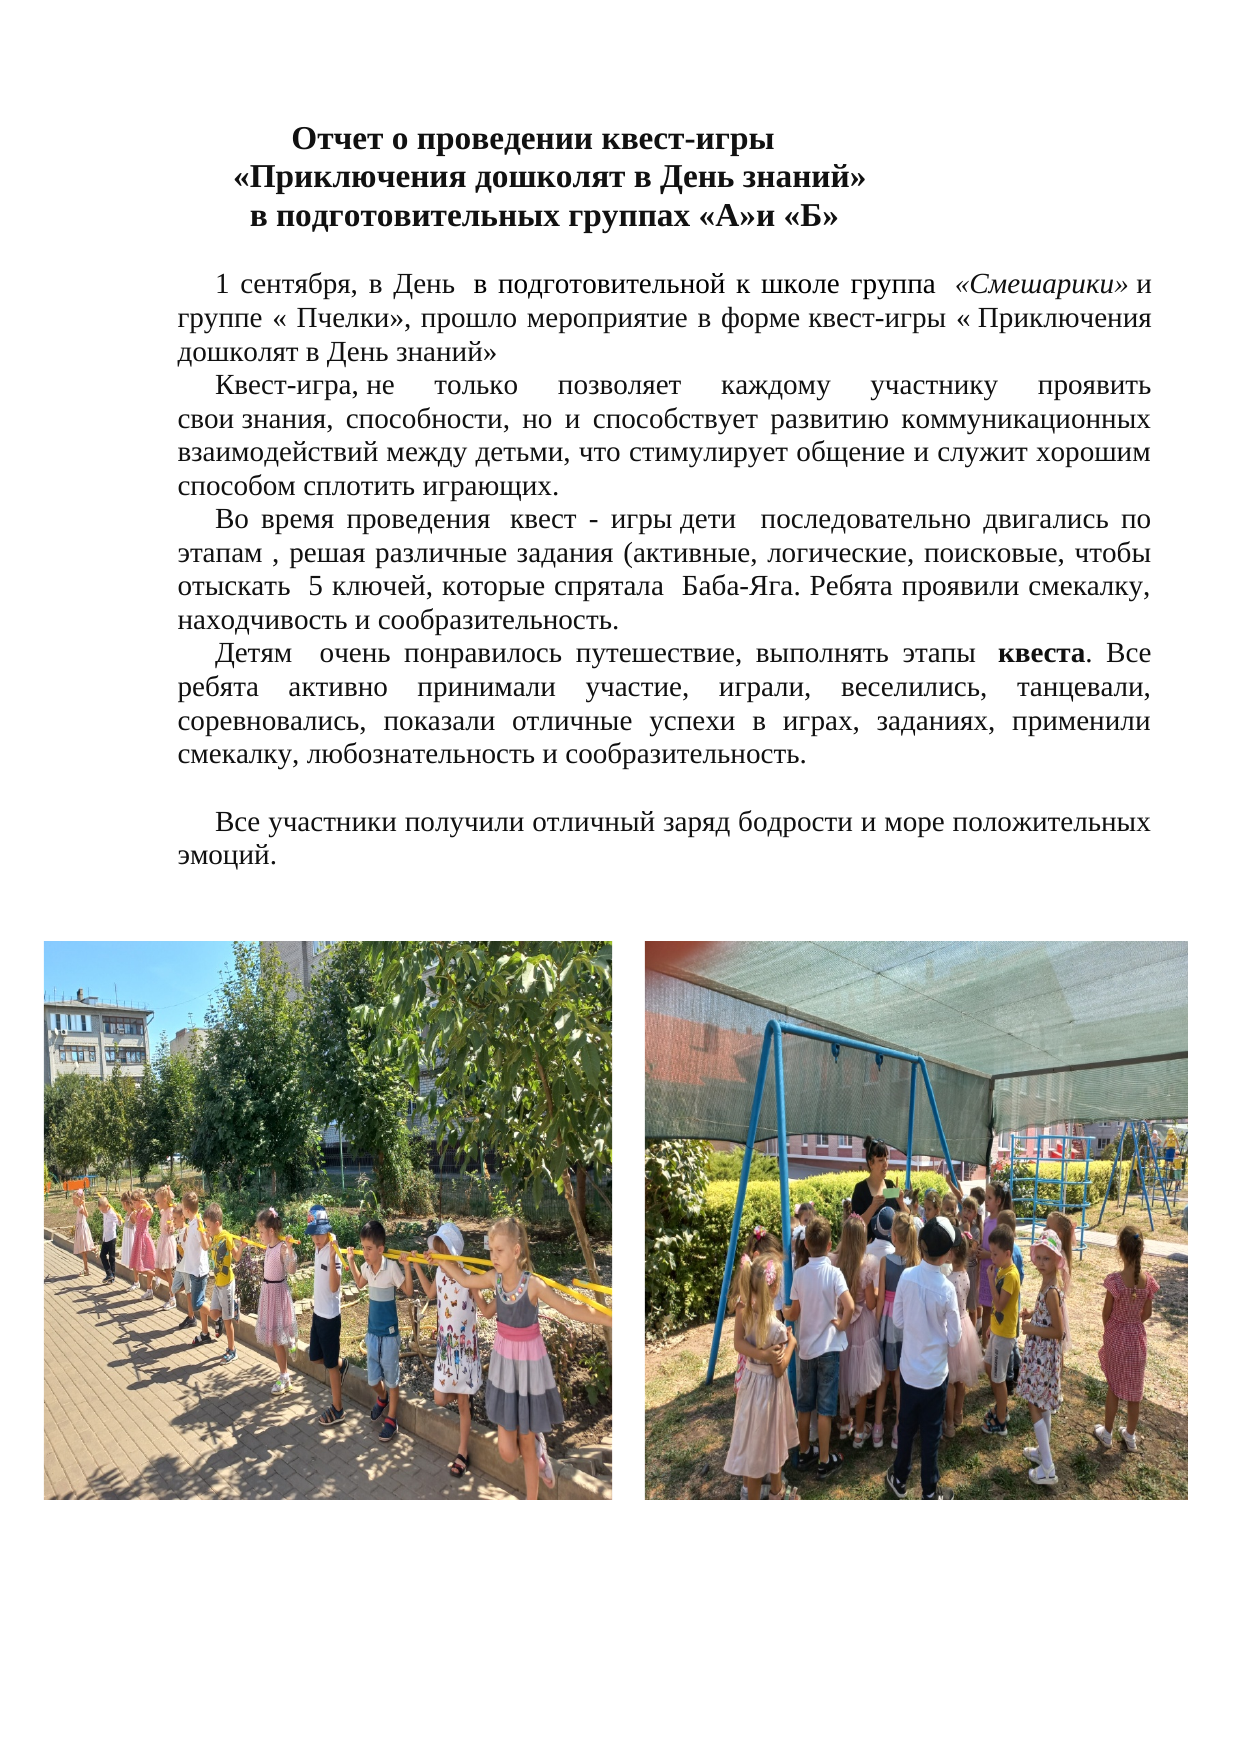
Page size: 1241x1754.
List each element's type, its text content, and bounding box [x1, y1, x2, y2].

text Детям очень понравилось путешествие, выполнять этапы квеста. Все ребята активно принимали участие, играли, веселились, танцевали, соревновались, показали отличные успехи в играх, заданиях, применили смекалку, любознательность и сообразительность. [177, 636, 1152, 770]
text Квест-игра, не только позволяет каждому участнику проявить свои знания, способности, но и способствует развитию коммуникационных взаимодействий между детьми, что стимулирует общение и служит хорошим способом сплотить играющих. [177, 367, 1152, 501]
text «Приключения дошколят в День знаний» [133, 156, 1152, 195]
text Во время проведения квест - игры дети последовательно двигались по этапам , решая различные задания (активные, логические, поисковые, чтобы отыскать 5 ключей, которые спрятала Баба-Яга. Ребята проявили смекалку, находчивость и сообразительность. [177, 501, 1152, 636]
text Отчет о проведении квест-игры [133, 118, 1152, 156]
picture [644, 941, 1188, 1500]
picture [43, 941, 613, 1500]
text в подготовительных группах «А»и «Б» [133, 195, 1152, 233]
text 1 сентября, в День в подготовительной к школе группа «Смешарики» и группе « Пчелки», прошло мероприятие в форме квест-игры « Приключения дошколят в День знаний» [177, 267, 1152, 367]
text Все участники получили отличный заряд бодрости и море положительных эмоций. [177, 804, 1152, 871]
